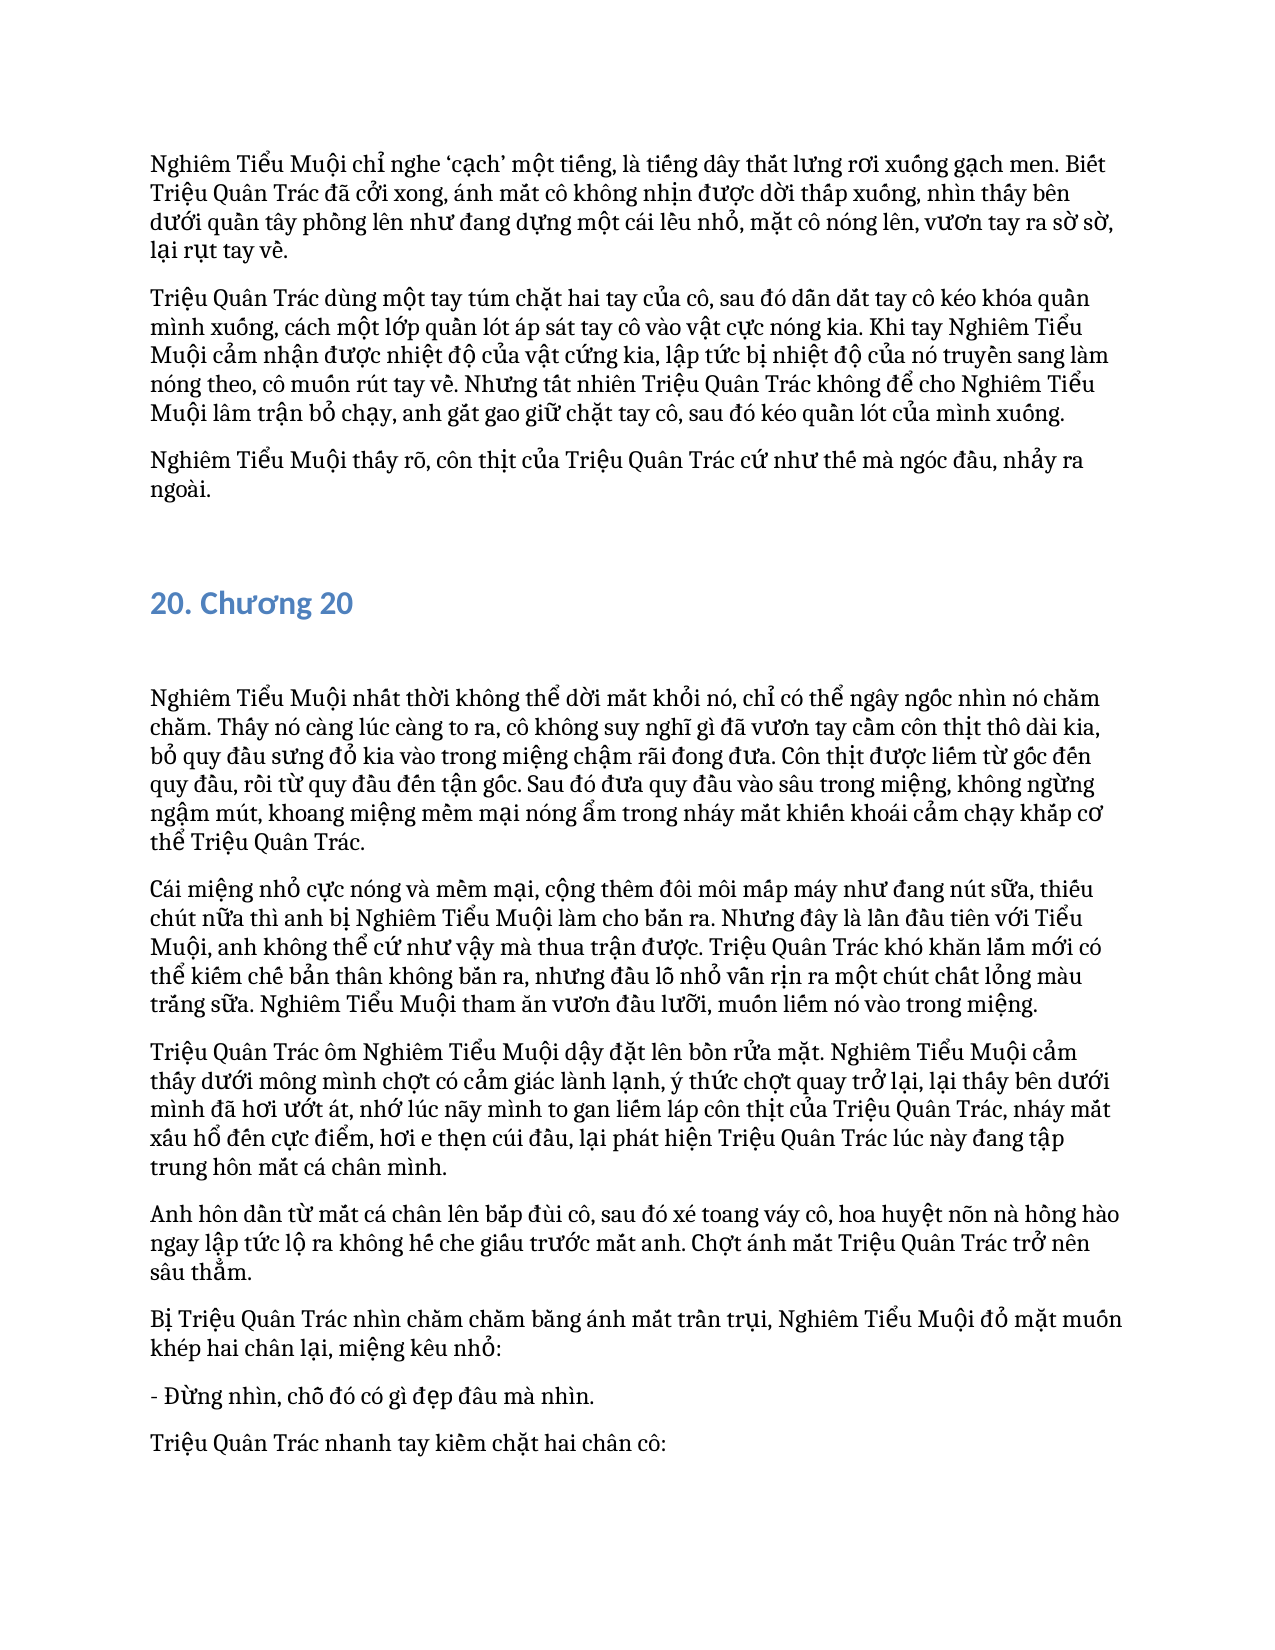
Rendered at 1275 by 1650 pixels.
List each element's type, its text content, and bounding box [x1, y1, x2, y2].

text Nghiêm Tiểu Muội thấy rõ, côn thịt của Triệu Quân Trác cứ như thế mà ngóc đầu, nhảy ra ngoài. [150, 446, 1125, 561]
text Bị Triệu Quân Trác nhìn chằm chằm bằng ánh mắt trần trụi, Nghiêm Tiểu Muội đỏ mặt muốn khép hai chân lại, miệng kêu nhỏ: [150, 1305, 1125, 1363]
text Triệu Quân Trác ôm Nghiêm Tiểu Muội dậy đặt lên bồn rửa mặt. Nghiêm Tiểu Muội cảm thấy dưới mông mình chợt có cảm giác lành lạnh, ý thức chợt quay trở lại, lại thấy bên dưới mình đã hơi ướt át, nhớ lúc nãy mình to gan liếm láp côn thịt của Triệu Quân Trác, nháy mắt xấu hổ đến cực điểm, hơi e thẹn cúi đầu, lại phát hiện Triệu Quân Trác lúc này đang tập trung hôn mắt cá chân mình. [150, 1038, 1125, 1182]
text - Đừng nhìn, chỗ đó có gì đẹp đâu mà nhìn. [150, 1382, 1125, 1410]
text Nghiêm Tiểu Muội chỉ nghe ‘cạch’ một tiếng, là tiếng dây thắt lưng rơi xuống gạch men. Biết Triệu Quân Trác đã cởi xong, ánh mắt cô không nhịn được dời thấp xuống, nhìn thấy bên dưới quần tây phồng lên như đang dựng một cái lều nhỏ, mặt cô nóng lên, vươn tay ra sờ sờ, lại rụt tay về. [150, 150, 1125, 265]
text Nghiêm Tiểu Muội nhất thời không thể dời mắt khỏi nó, chỉ có thể ngây ngốc nhìn nó chằm chằm. Thấy nó càng lúc càng to ra, cô không suy nghĩ gì đã vươn tay cầm côn thịt thô dài kia, bỏ quy đầu sưng đỏ kia vào trong miệng chậm rãi đong đưa. Côn thịt được liếm từ gốc đến quy đầu, rồi từ quy đầu đến tận gốc. Sau đó đưa quy đầu vào sâu trong miệng, không ngừng ngậm mút, khoang miệng mềm mại nóng ẩm trong nháy mắt khiến khoái cảm chạy khắp cơ thể Triệu Quân Trác. [150, 627, 1125, 857]
text Cái miệng nhỏ cực nóng và mềm mại, cộng thêm đôi môi mấp máy như đang nút sữa, thiếu chút nữa thì anh bị Nghiêm Tiểu Muội làm cho bắn ra. Nhưng đây là lần đầu tiên với Tiểu Muội, anh không thể cứ như vậy mà thua trận được. Triệu Quân Trác khó khăn lắm mới có thể kiếm chế bản thân không bắn ra, nhưng đầu lỗ nhỏ vẫn rịn ra một chút chất lỏng màu trắng sữa. Nghiêm Tiểu Muội tham ăn vươn đầu lưỡi, muốn liếm nó vào trong miệng. [150, 875, 1125, 1019]
text Anh hôn dần từ mắt cá chân lên bắp đùi cô, sau đó xé toang váy cô, hoa huyệt nõn nà hồng hào ngay lập tức lộ ra không hế che giấu trước mắt anh. Chợt ánh mắt Triệu Quân Trác trở nên sâu thẳm. [150, 1200, 1125, 1287]
subtitle 20. Chương 20 [150, 582, 1125, 623]
text Triệu Quân Trác dùng một tay túm chặt hai tay của cô, sau đó dẫn dắt tay cô kéo khóa quần mình xuống, cách một lớp quần lót áp sát tay cô vào vật cực nóng kia. Khi tay Nghiêm Tiểu Muội cảm nhận được nhiệt độ của vật cứng kia, lập tức bị nhiệt độ của nó truyền sang làm nóng theo, cô muốn rút tay về. Nhưng tất nhiên Triệu Quân Trác không để cho Nghiêm Tiểu Muội lâm trận bỏ chạy, anh gắt gao giữ chặt tay cô, sau đó kéo quần lót của mình xuống. [150, 284, 1125, 427]
text Triệu Quân Trác nhanh tay kiềm chặt hai chân cô: [150, 1429, 1125, 1458]
